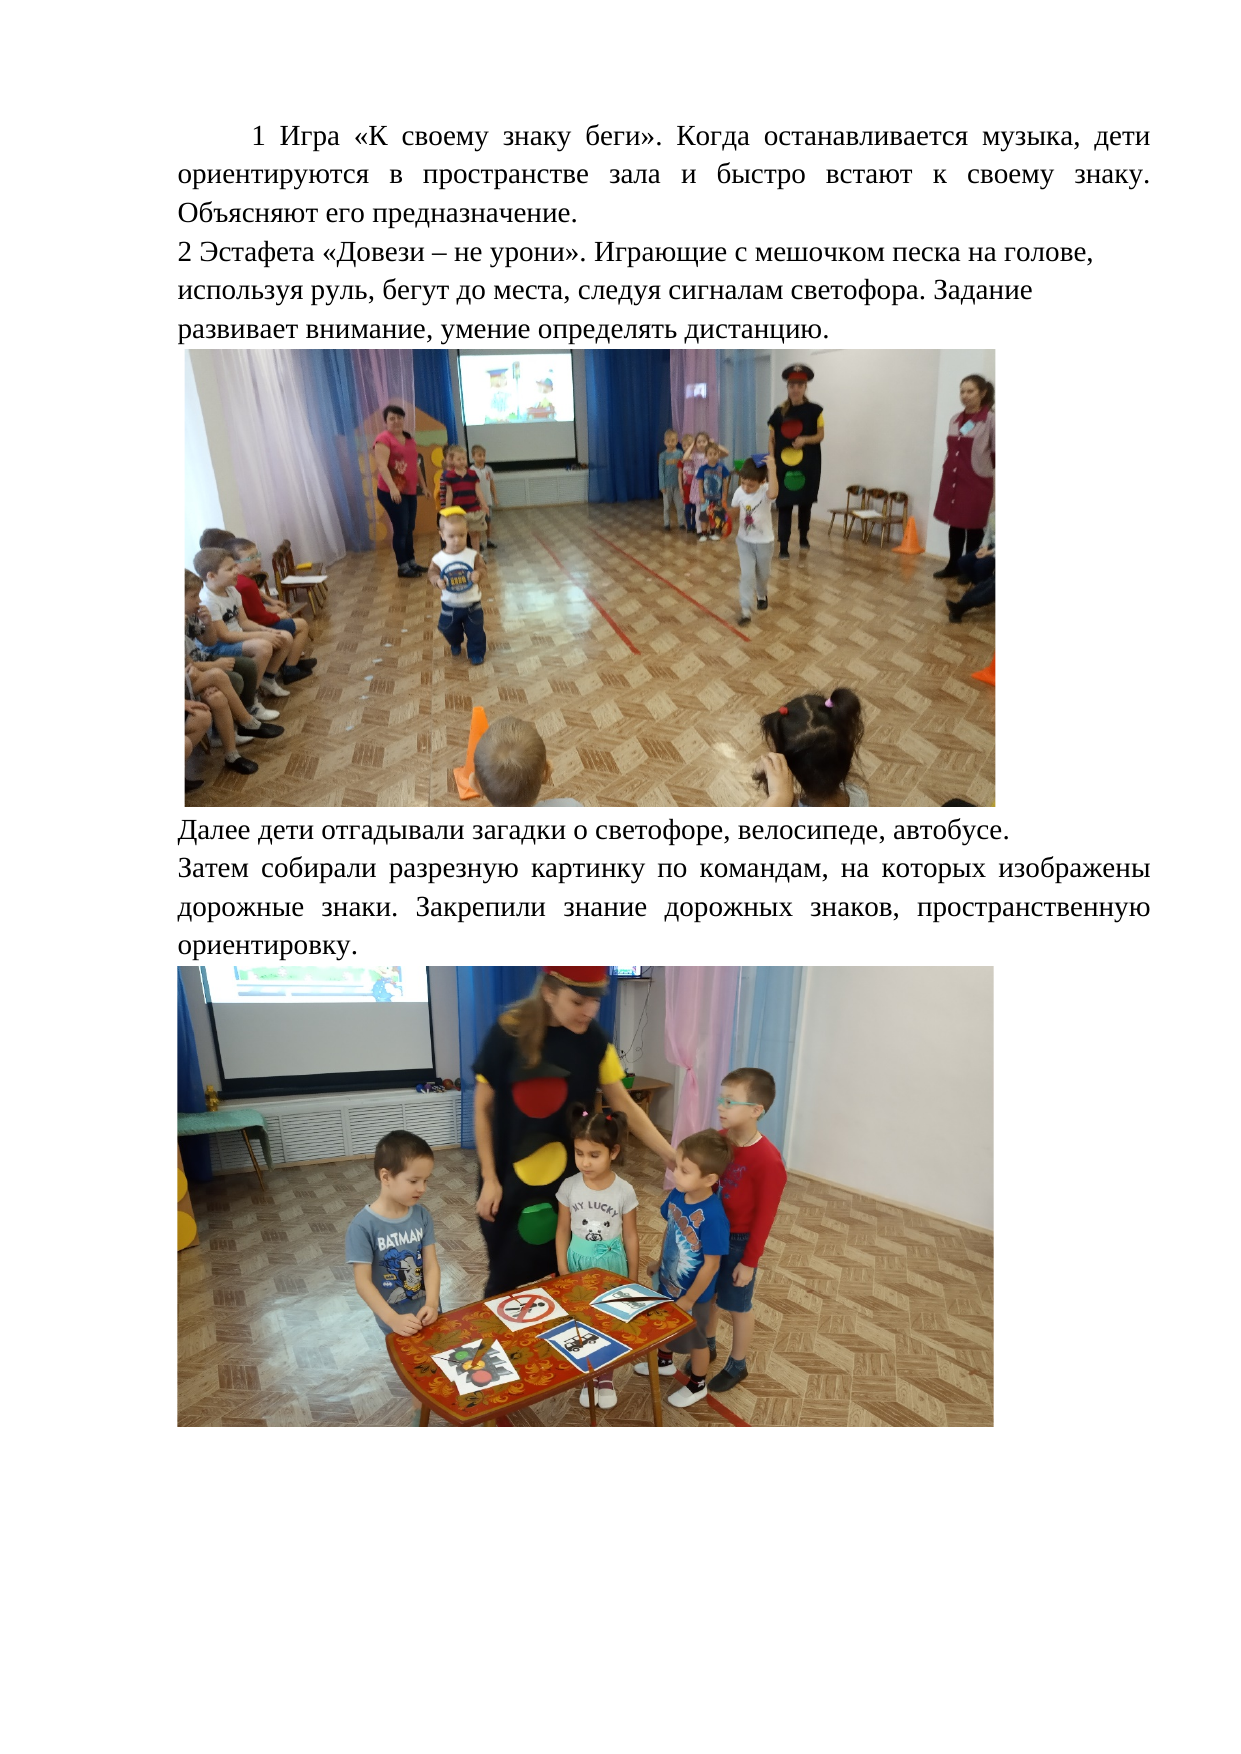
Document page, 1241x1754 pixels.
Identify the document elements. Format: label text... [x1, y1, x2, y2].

text 2 Эстафета «Довези – не урони». Играющие с мешочком песка на голове, используя руль, бегут до места, следуя сигналам светофора. Задание развивает внимание, умение определять дистанцию. [177, 234, 1152, 344]
picture [184, 349, 996, 807]
text Затем собирали разрезную картинку по командам, на которых изображены дорожные знаки. Закрепили знание дорожных знаков, пространственную ориентировку. [177, 850, 1152, 961]
text Далее дети отгадывали загадки о светофоре, велосипеде, автобусе. [177, 812, 1152, 845]
picture [177, 966, 994, 1427]
text 1 Игра «К своему знаку беги». Когда останавливается музыка, дети ориентируются в пространстве зала и быстро встают к своему знаку. Объясняют его предназначение. [177, 118, 1152, 229]
